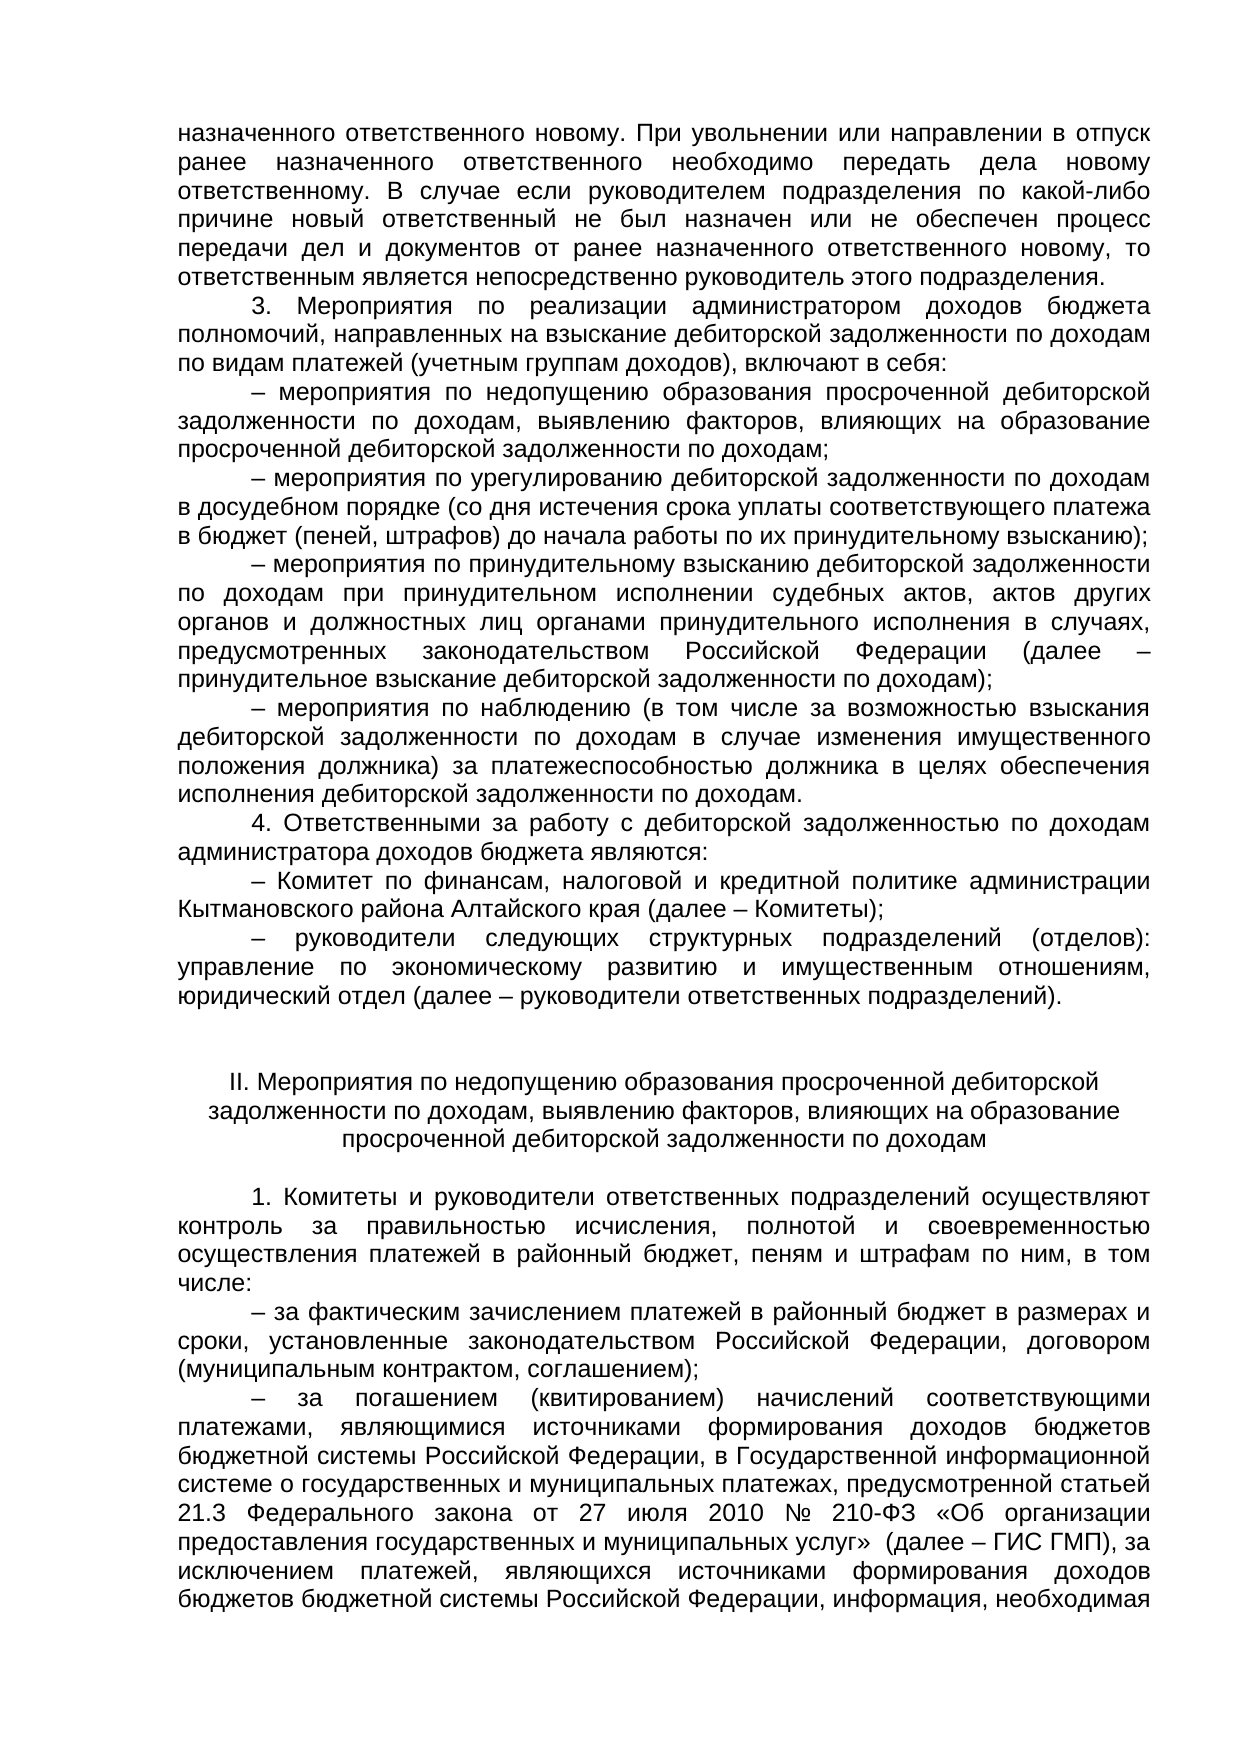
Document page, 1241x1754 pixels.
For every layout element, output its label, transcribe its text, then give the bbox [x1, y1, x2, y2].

title – мероприятия по принудительному взысканию дебиторской задолженности по доходам при принудительном исполнении судебных актов, актов других органов и должностных лиц органами принудительного исполнения в случаях, предусмотренных законодательством Российской Федерации (далее – принудительное взыскание дебиторской задолженности по доходам); [177, 549, 1152, 693]
title 3. Мероприятия по реализации администратором доходов бюджета полномочий, направленных на взыскание дебиторской задолженности по доходам по видам платежей (учетным группам доходов), включают в себя: [177, 291, 1152, 377]
title – Комитет по финансам, налоговой и кредитной политике администрации Кытмановского района Алтайского края (далее – Комитеты); [177, 866, 1152, 923]
text – за фактическим зачислением платежей в районный бюджет в размерах и сроки, установленные законодательством Российской Федерации, договором (муниципальным контрактом, соглашением); [177, 1297, 1152, 1383]
text – руководители следующих структурных подразделений (отделов): управление по экономическому развитию и имущественным отношениям, юридический отдел (далее – руководители ответственных подразделений). [177, 923, 1152, 1009]
title 4. Ответственными за работу с дебиторской задолженностью по доходам администратора доходов бюджета являются: [177, 808, 1152, 866]
title – мероприятия по наблюдению (в том числе за возможностью взыскания дебиторской задолженности по доходам в случае изменения имущественного положения должника) за платежеспособностью должника в целях обеспечения исполнения дебиторской задолженности по доходам. [177, 693, 1152, 808]
title – мероприятия по недопущению образования просроченной дебиторской задолженности по доходам, выявлению факторов, влияющих на образование просроченной дебиторской задолженности по доходам; [177, 377, 1152, 463]
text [177, 118, 1152, 291]
title – мероприятия по урегулированию дебиторской задолженности по доходам в досудебном порядке (со дня истечения срока уплаты соответствующего платежа в бюджет (пеней, штрафов) до начала работы по их принудительному взысканию); [177, 463, 1152, 549]
text II. Мероприятия по недопущению образования просроченной дебиторской задолженности по доходам, выявлению факторов, влияющих на образование просроченной дебиторской задолженности по доходам [177, 1067, 1152, 1153]
text 1. Комитеты и руководители ответственных подразделений осуществляют контроль за правильностью исчисления, полнотой и своевременностью осуществления платежей в районный бюджет, пеням и штрафам по ним, в том числе: [177, 1182, 1152, 1297]
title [177, 1383, 1152, 1613]
